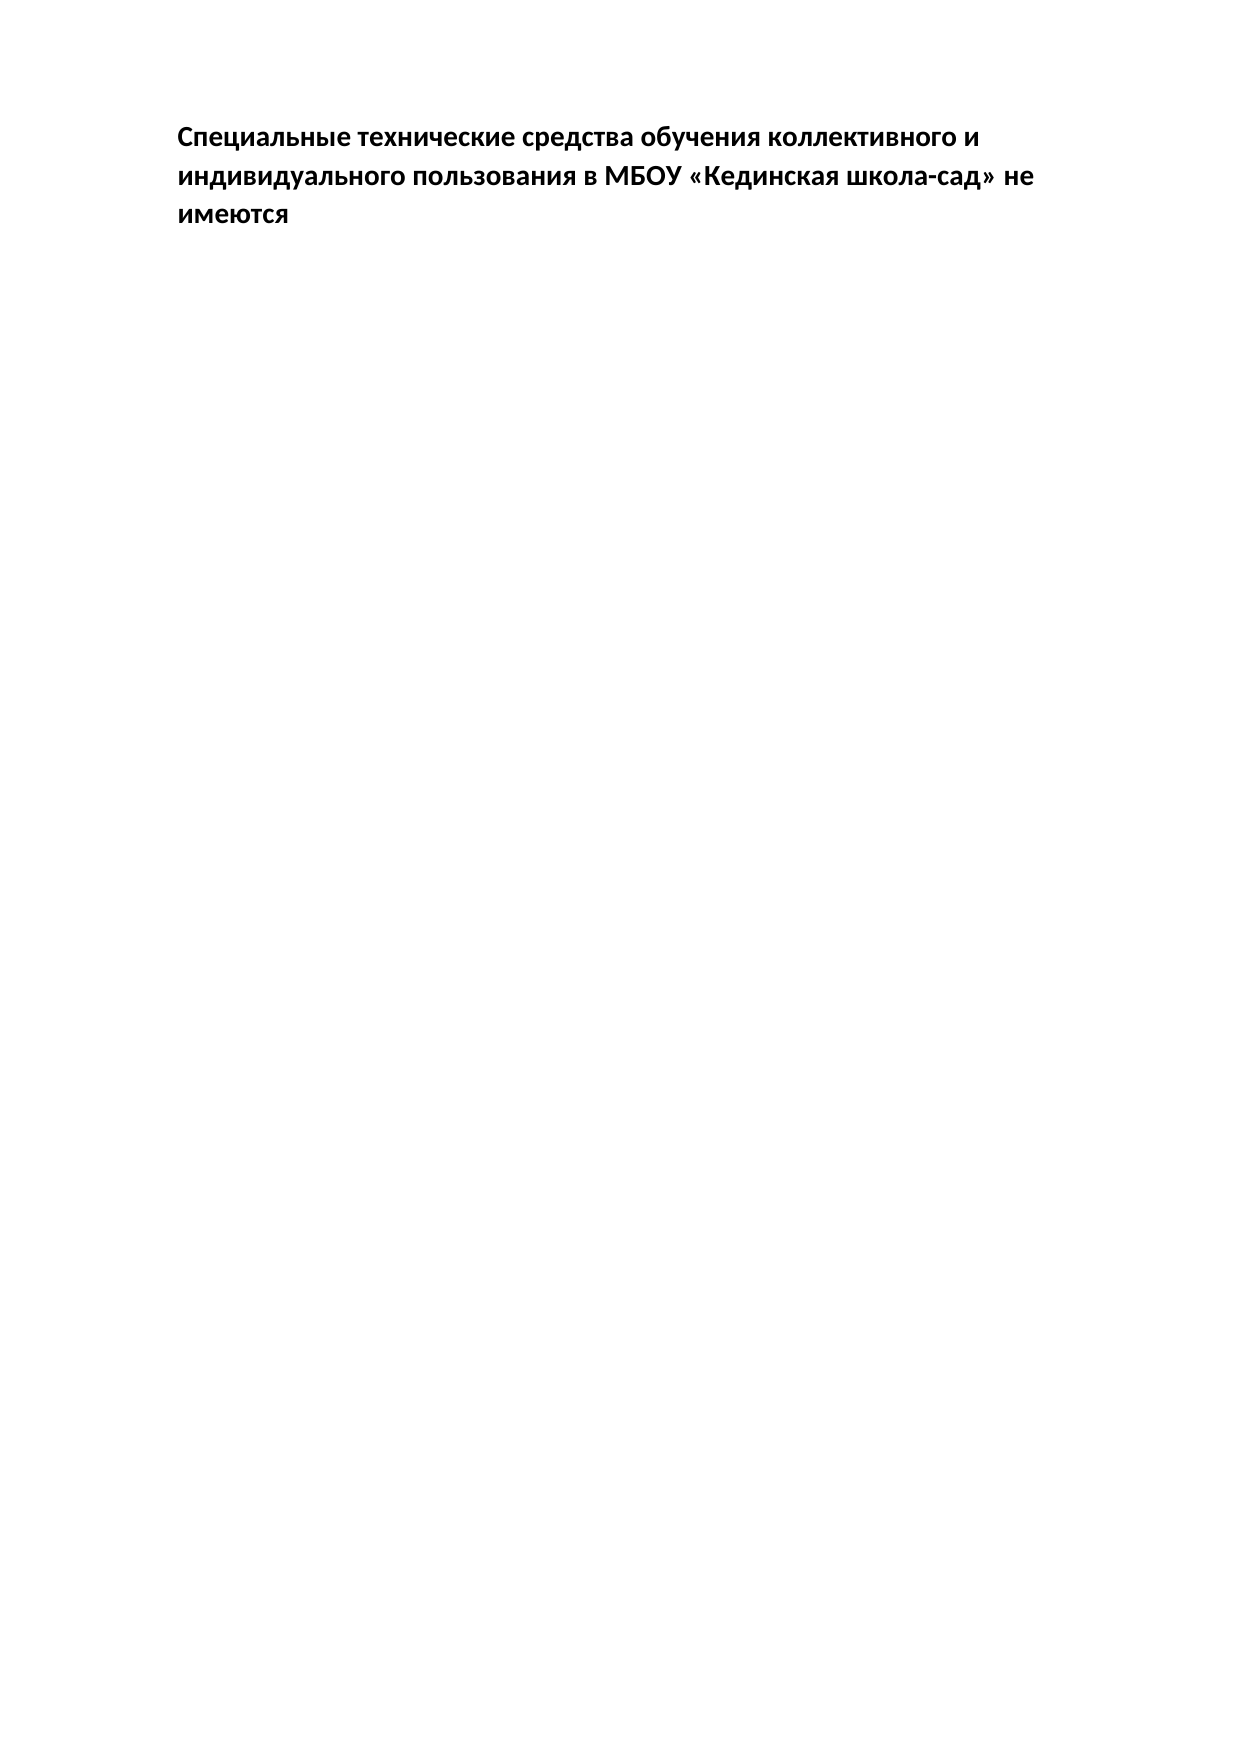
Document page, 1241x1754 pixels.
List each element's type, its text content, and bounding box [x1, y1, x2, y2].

text Специальные технические средства обучения коллективного и индивидуального пользования в МБОУ «Кединская школа-сад» не имеются [177, 118, 1152, 231]
